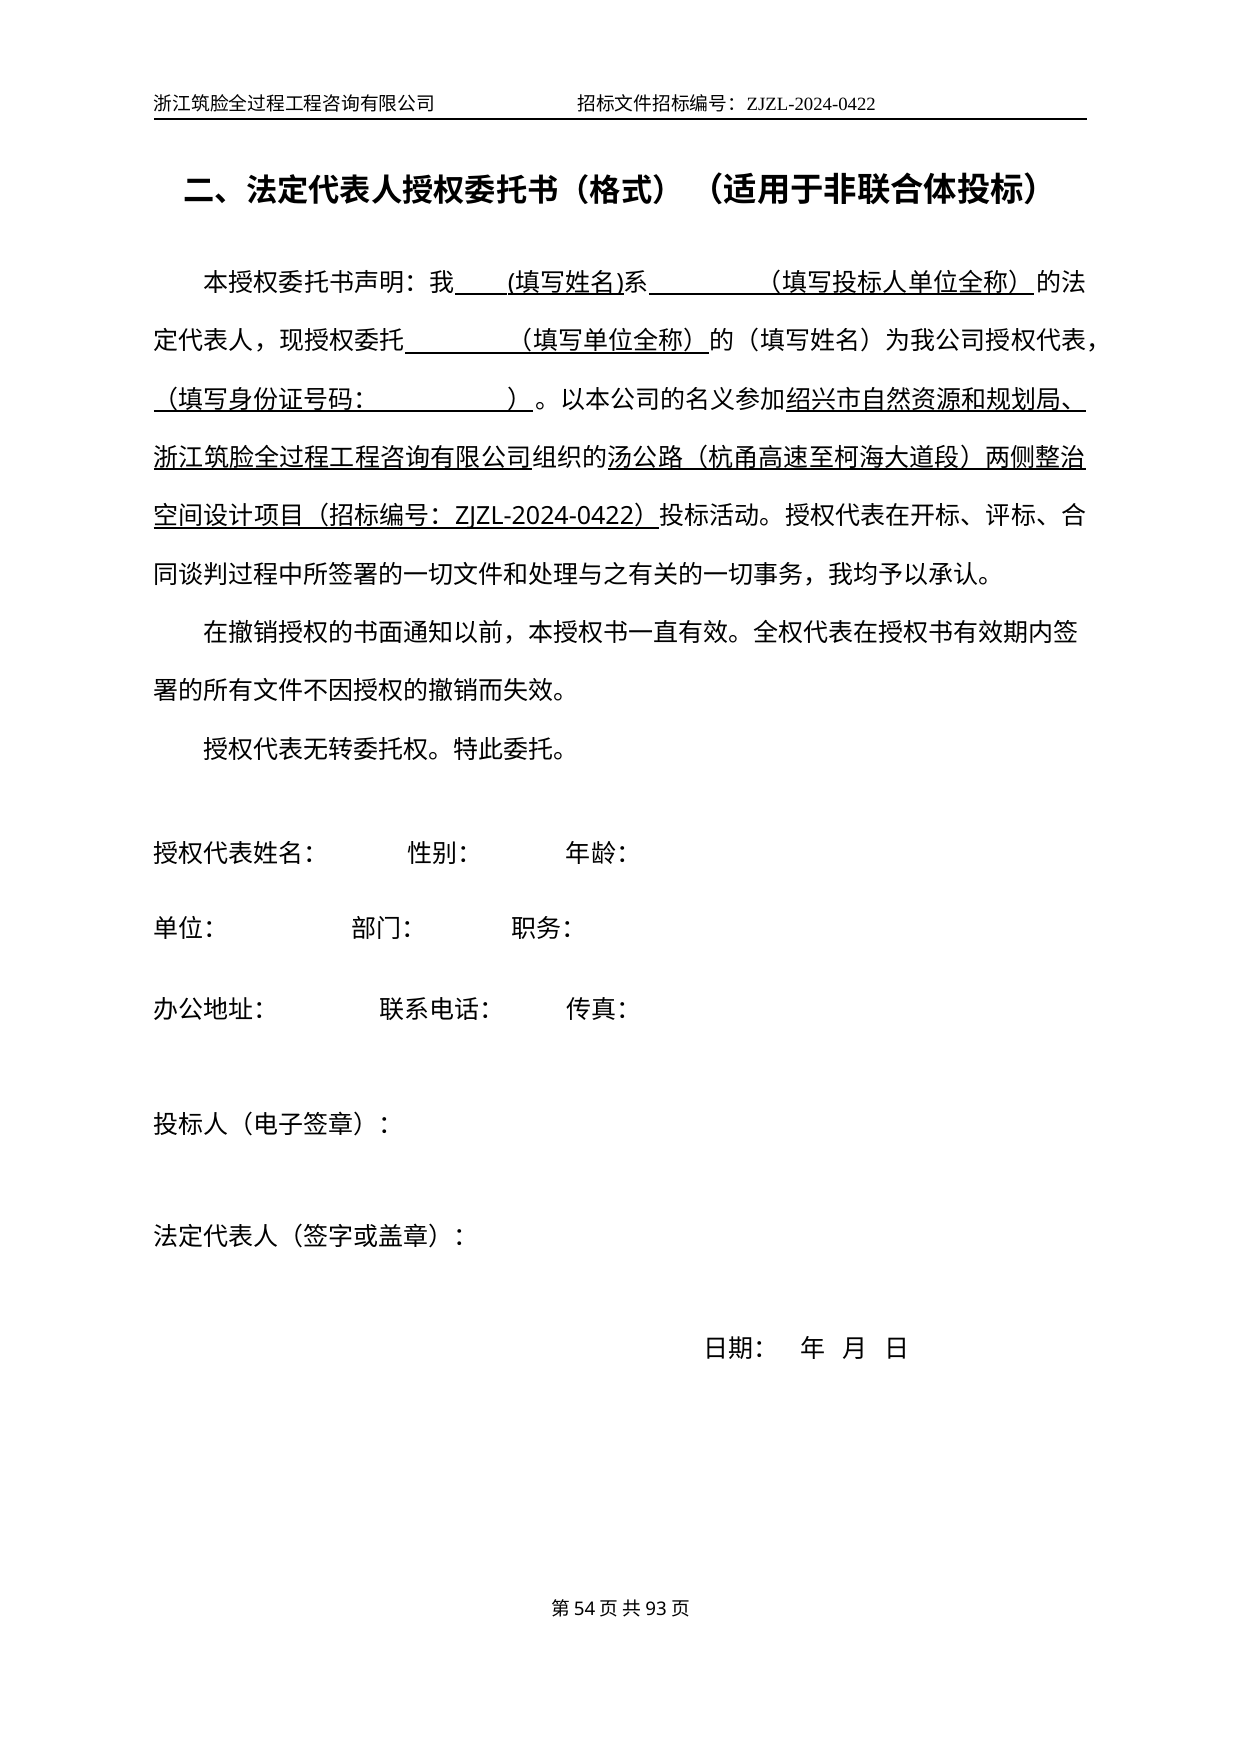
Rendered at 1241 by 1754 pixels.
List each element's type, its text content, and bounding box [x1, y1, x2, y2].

text 投标人（电子签章）： [153, 1103, 1087, 1141]
text 法定代表人（签字或盖章）： [153, 1216, 1087, 1253]
text 授权代表姓名： 性别： 年龄： [153, 832, 1087, 870]
text 本授权委托书声明：我 (填写姓名)系 （填写投标人单位全称）的法定代表人，现授权委托 （填写单位全称）的（填写姓名）为我公司授权代表，（填写身份证号码： ）。以本公司的名义参加绍兴市自然资源和规划局、浙江筑脸全过程工程咨询有限公司组织的汤公路（杭甬高速至柯海大道段）两侧整治空间设计项目（招标编号：ZJZL-2024-0422）投标活动。授权代表在开标、评标、合同谈判过程中所签署的一切文件和处理与之有关的一切事务，我均予以承认。 [153, 245, 1087, 595]
text 二、法定代表人授权委托书（格式） （适用于非联合体投标） [153, 162, 1087, 211]
text 单位： 部门： 职务： [153, 907, 1087, 945]
text 办公地址： 联系电话： 传真： [153, 982, 1087, 1028]
text 授权代表无转委托权。特此委托。 [153, 711, 1087, 770]
text 日期： 年 月 日 [153, 1328, 1087, 1364]
text 在撤销授权的书面通知以前，本授权书一直有效。全权代表在授权书有效期内签署的所有文件不因授权的撤销而失效。 [153, 595, 1087, 711]
